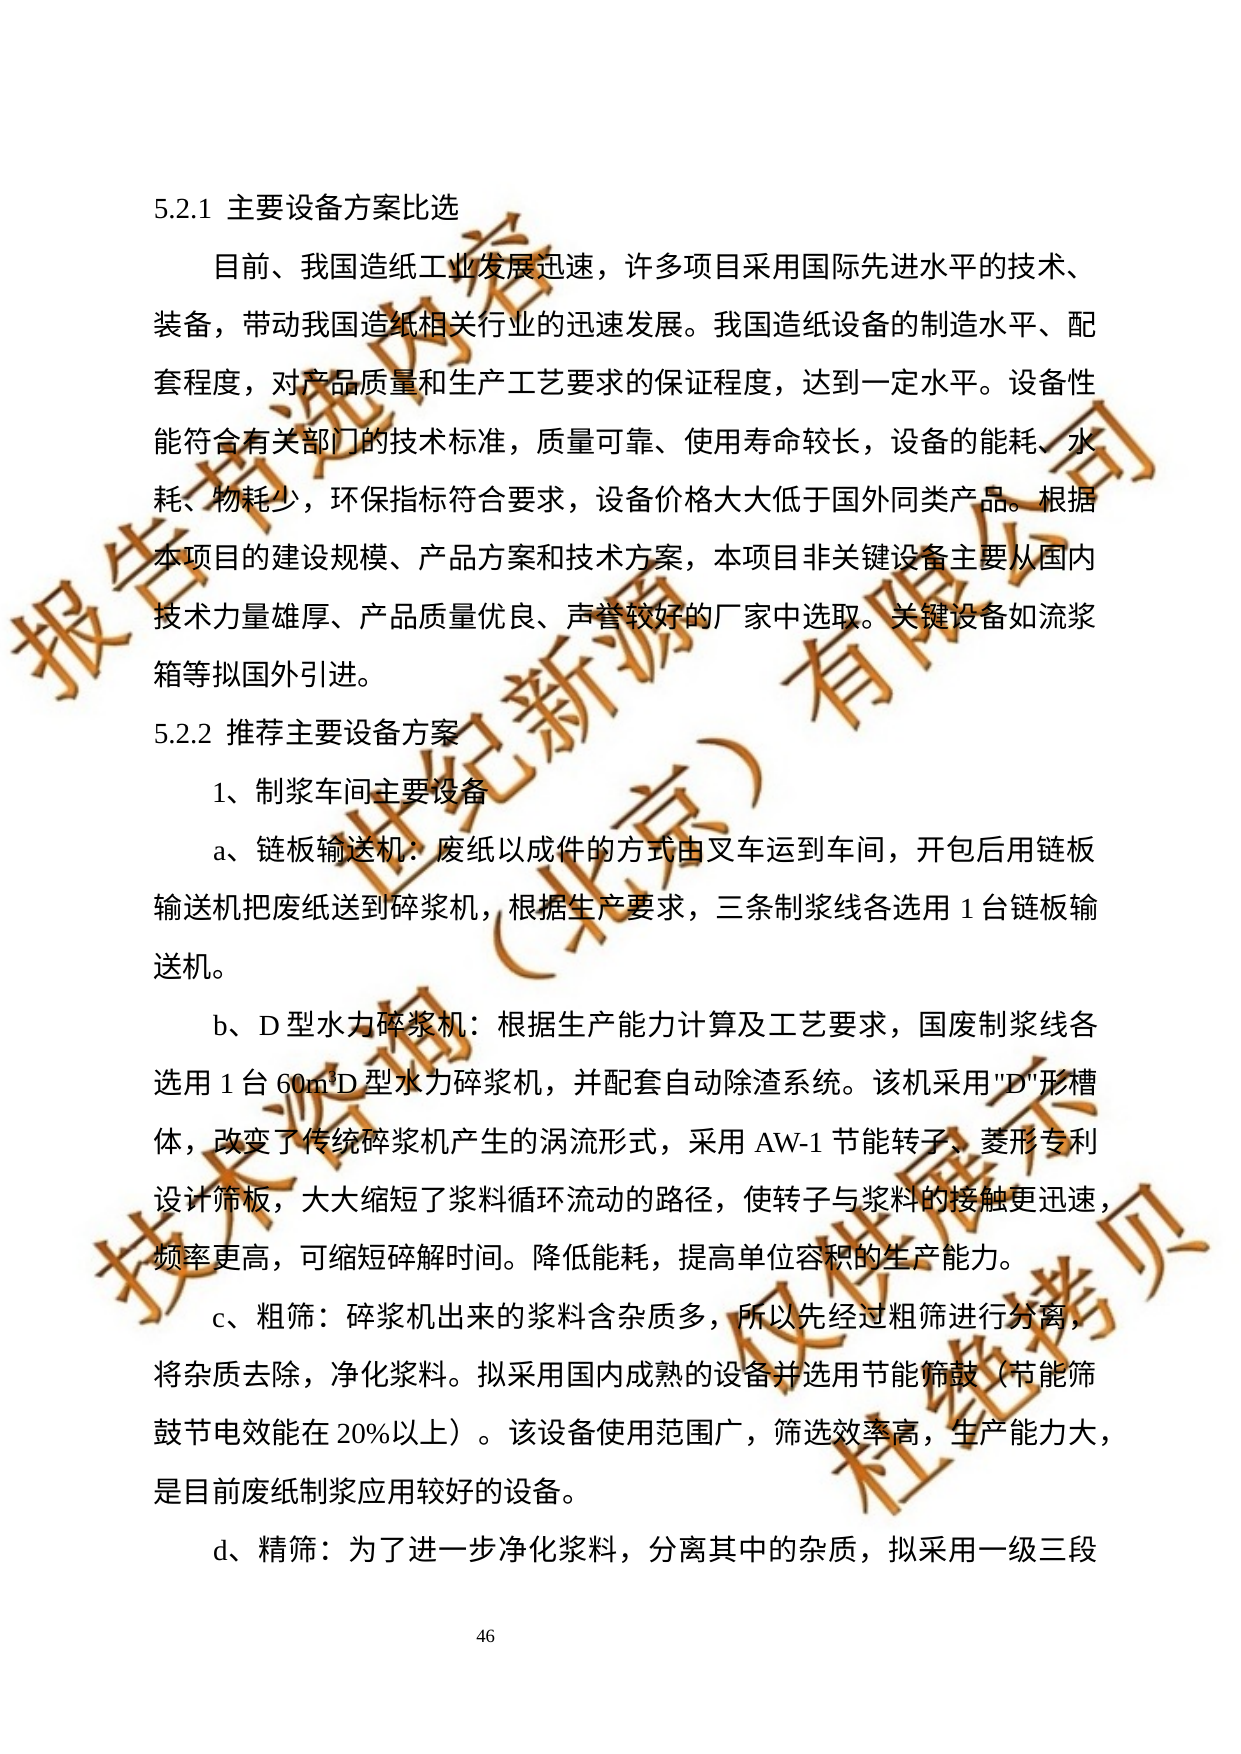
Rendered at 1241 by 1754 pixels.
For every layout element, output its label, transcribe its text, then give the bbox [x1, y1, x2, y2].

text b、D型水力碎浆机：根据生产能力计算及工艺要求，国废制浆线各选用1台60m3D型水力碎浆机，并配套自动除渣系统。该机采用"D"形槽体，改变了传统碎浆机产生的涡流形式，采用AW-1 节能转子、菱形专利设计筛板，大大缩短了浆料循环流动的路径，使转子与浆料的接触更迅速，频率更高，可缩短碎解时间。降低能耗，提高单位容积的生产能力。 [153, 994, 1098, 1285]
text 5.2.2 推荐主要设备方案 [153, 702, 1098, 760]
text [153, 1519, 1098, 1577]
text c、粗筛：碎浆机出来的浆料含杂质多，所以先经过粗筛进行分离，将杂质去除，净化浆料。拟采用国内成熟的设备并选用节能筛鼓（节能筛鼓节电效能在20%以上）。该设备使用范围广，筛选效率高，生产能力大，是目前废纸制浆应用较好的设备。 [153, 1285, 1098, 1519]
text a、链板输送机：废纸以成件的方式由叉车运到车间，开包后用链板输送机把废纸送到碎浆机，根据生产要求，三条制浆线各选用1台链板输送机。 [153, 819, 1098, 994]
text 目前、我国造纸工业发展迅速，许多项目采用国际先进水平的技术、装备，带动我国造纸相关行业的迅速发展。我国造纸设备的制造水平、配套程度，对产品质量和生产工艺要求的保证程度，达到一定水平。设备性能符合有关部门的技术标准，质量可靠、使用寿命较长，设备的能耗、水耗、物耗少，环保指标符合要求，设备价格大大低于国外同类产品。根据本项目的建设规模、产品方案和技术方案，本项目非关键设备主要从国内技术力量雄厚、产品质量优良、声誉较好的厂家中选取。关键设备如流浆箱等拟国外引进。 [153, 235, 1098, 702]
text 5.2.1 主要设备方案比选 [153, 177, 1098, 235]
picture [0, 126, 1241, 1628]
text 1、制浆车间主要设备 [153, 760, 1098, 819]
